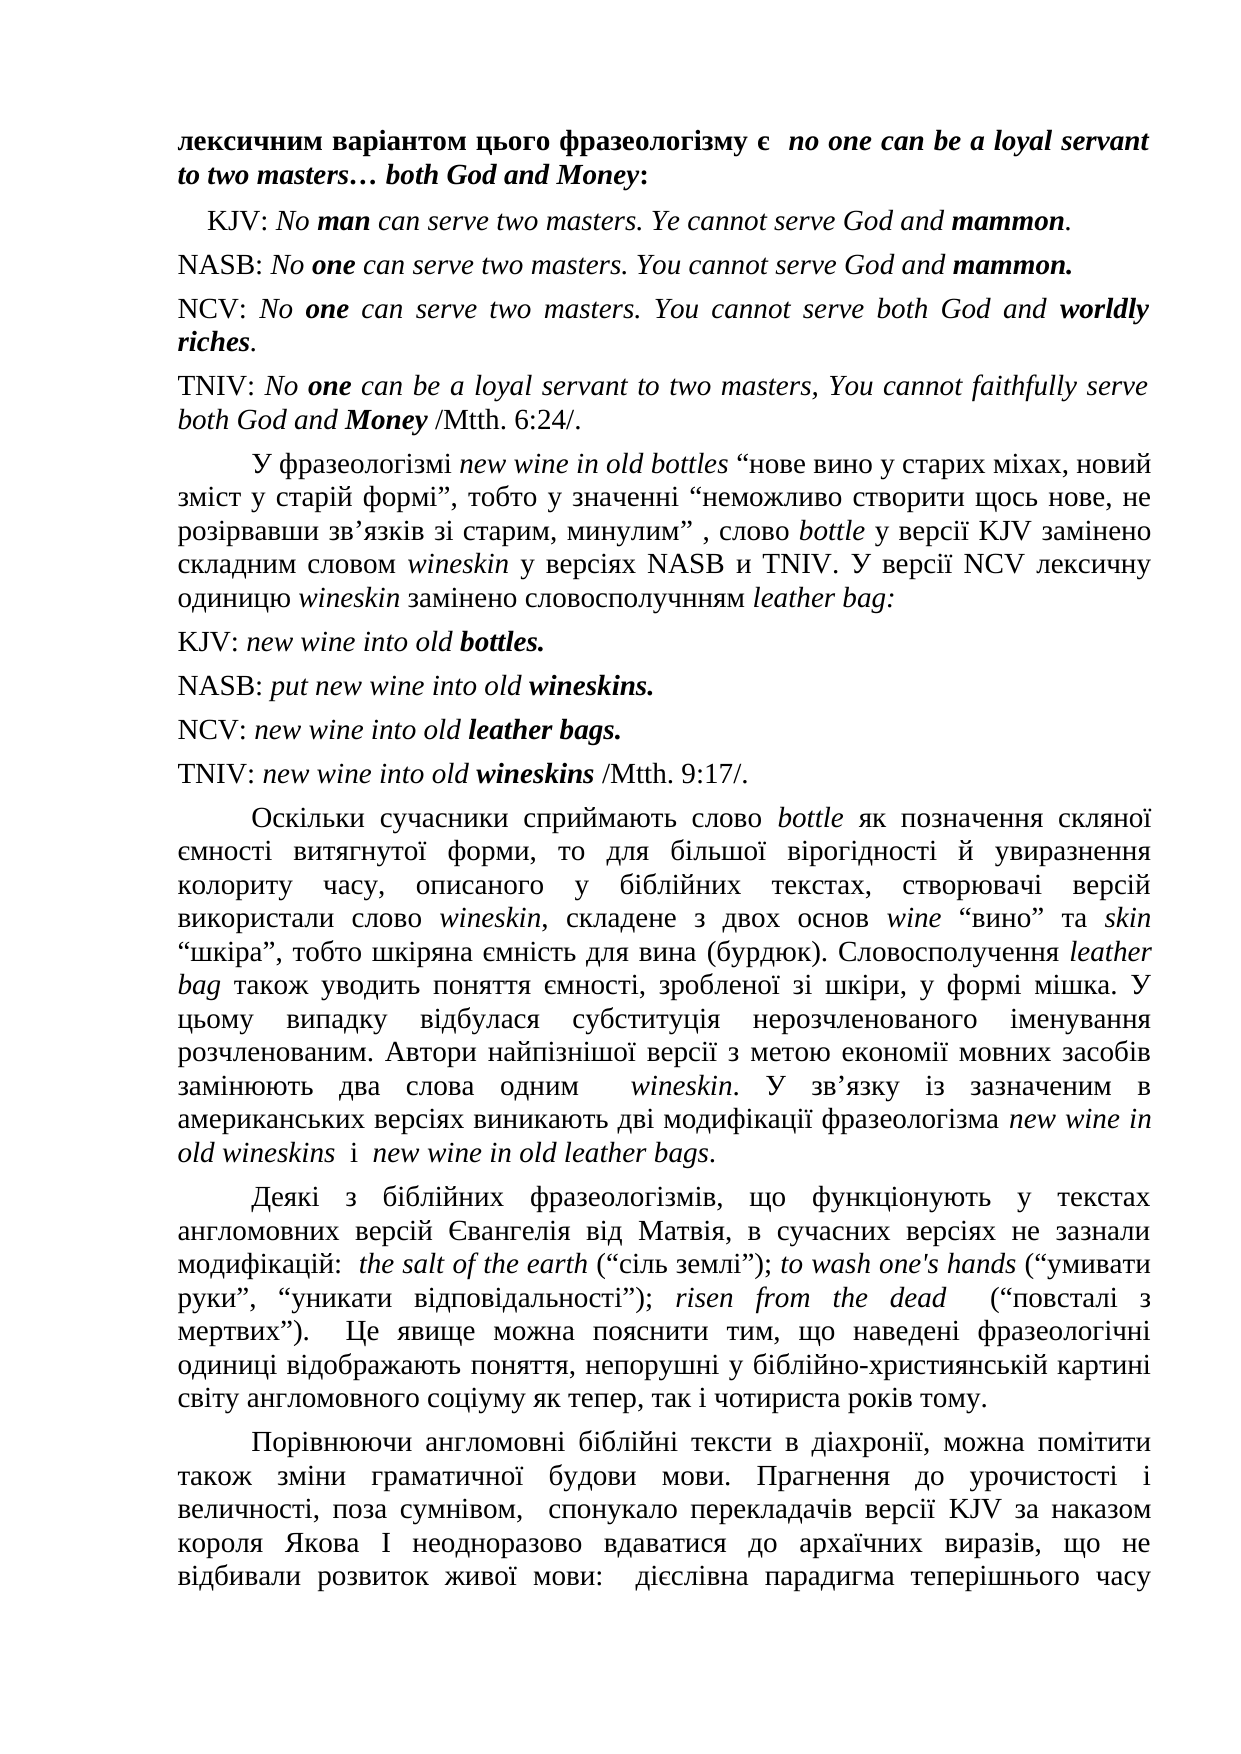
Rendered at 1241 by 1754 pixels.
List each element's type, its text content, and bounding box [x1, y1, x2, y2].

text Порівнюючи англомовні біблійні тексти в діахронії, можна помітити також зміни граматичної будови мови. Прагнення до урочистості і величності, поза сумнівом, спонукало перекладачів версії KJV за наказом короля Якова I неодноразово вдаватися до архаїчних виразів, що не відбивали розвиток живої мови: дієслівна парадигма теперішнього часу сильних і слабких дієслів, яка виявляється в середньоанглійскій мові, в центральному і південному діалектах.. [177, 1345, 1152, 1579]
text TNIV: No one can be а loyal servant to two masters, You cannot faithfully serve both God and Money /Mtth. 6:24/. [177, 289, 1152, 356]
text Оскільки сучасники сприймають слово bottle як позначення скляної ємності витягнутої форми, то для більшої вірогідності й увиразнення колориту часу, описаного у біблійних текстах, створювачі версій використали слово wineskin, складене з двох основ wine “вино” та skin “шкіра”, тобто шкіряна ємність для вина (бурдюк). Словосполучення leather bag також уводить поняття ємності, зробленої зі шкіри, у формі мішка. У цьому випадку відбулася субституція нерозчленованого іменування розчленованим. Автори найпізнішої версії з метою економії мовних засобів замінюють два слова одним wineskin. У зв’язку із зазначеним в американських версіях виникають дві модифікації фразеологізма new wine in old wineskins і new wine in old leather bags. [177, 720, 1152, 1089]
text Деякі з біблійних фразеологізмів, що функціонують у текстах англомовних версій Євангелія від Матвія, в сучасних версіях не зазнали модифікацій: the salt of the earth (“сіль землі”); to wash one's hands (“умивати руки”, “уникати відповідальності”); risen from the dead (“повсталі з мертвих”). Це явище можна пояснити тим, що наведені фразеологічні одиниці відображають поняття, непорушні у біблійно-християнській картині світу англомовного соціуму як тепер, так і чотириста років тому. [177, 1099, 1152, 1334]
text TNIV: new wine into old wineskins /Mtth. 9:17/. [177, 676, 1152, 710]
text NASB: No one can serve two masters. You cannot serve God and mammon. [177, 167, 1152, 201]
text NCV: new wine into old leather bags. [177, 632, 1152, 666]
text У фразеологізмі new wine in old bottles “нове вино у старих міхах, новий зміст у старій формі”, тобто у значенні “неможливо створити щось нове, не розірвавши зв’язків зі старим, минулим” , cлово bottle у версії KJV замінено складним словом wineskin у версіях NASB и TNIV. У версії NCV лексичну одиницю wineskin замінено словосполучнням leather bag: [177, 366, 1152, 534]
text KJV: new wine into old bottles. [177, 544, 1152, 578]
text NASB: put new wine into old wineskins. [177, 588, 1152, 622]
text KJV: No man can serve two masters. Ye cannot serve God and mammon. [177, 123, 1152, 157]
text NCV: No one can serve two masters. You cannot serve both God and worldly riches. [177, 211, 1152, 278]
